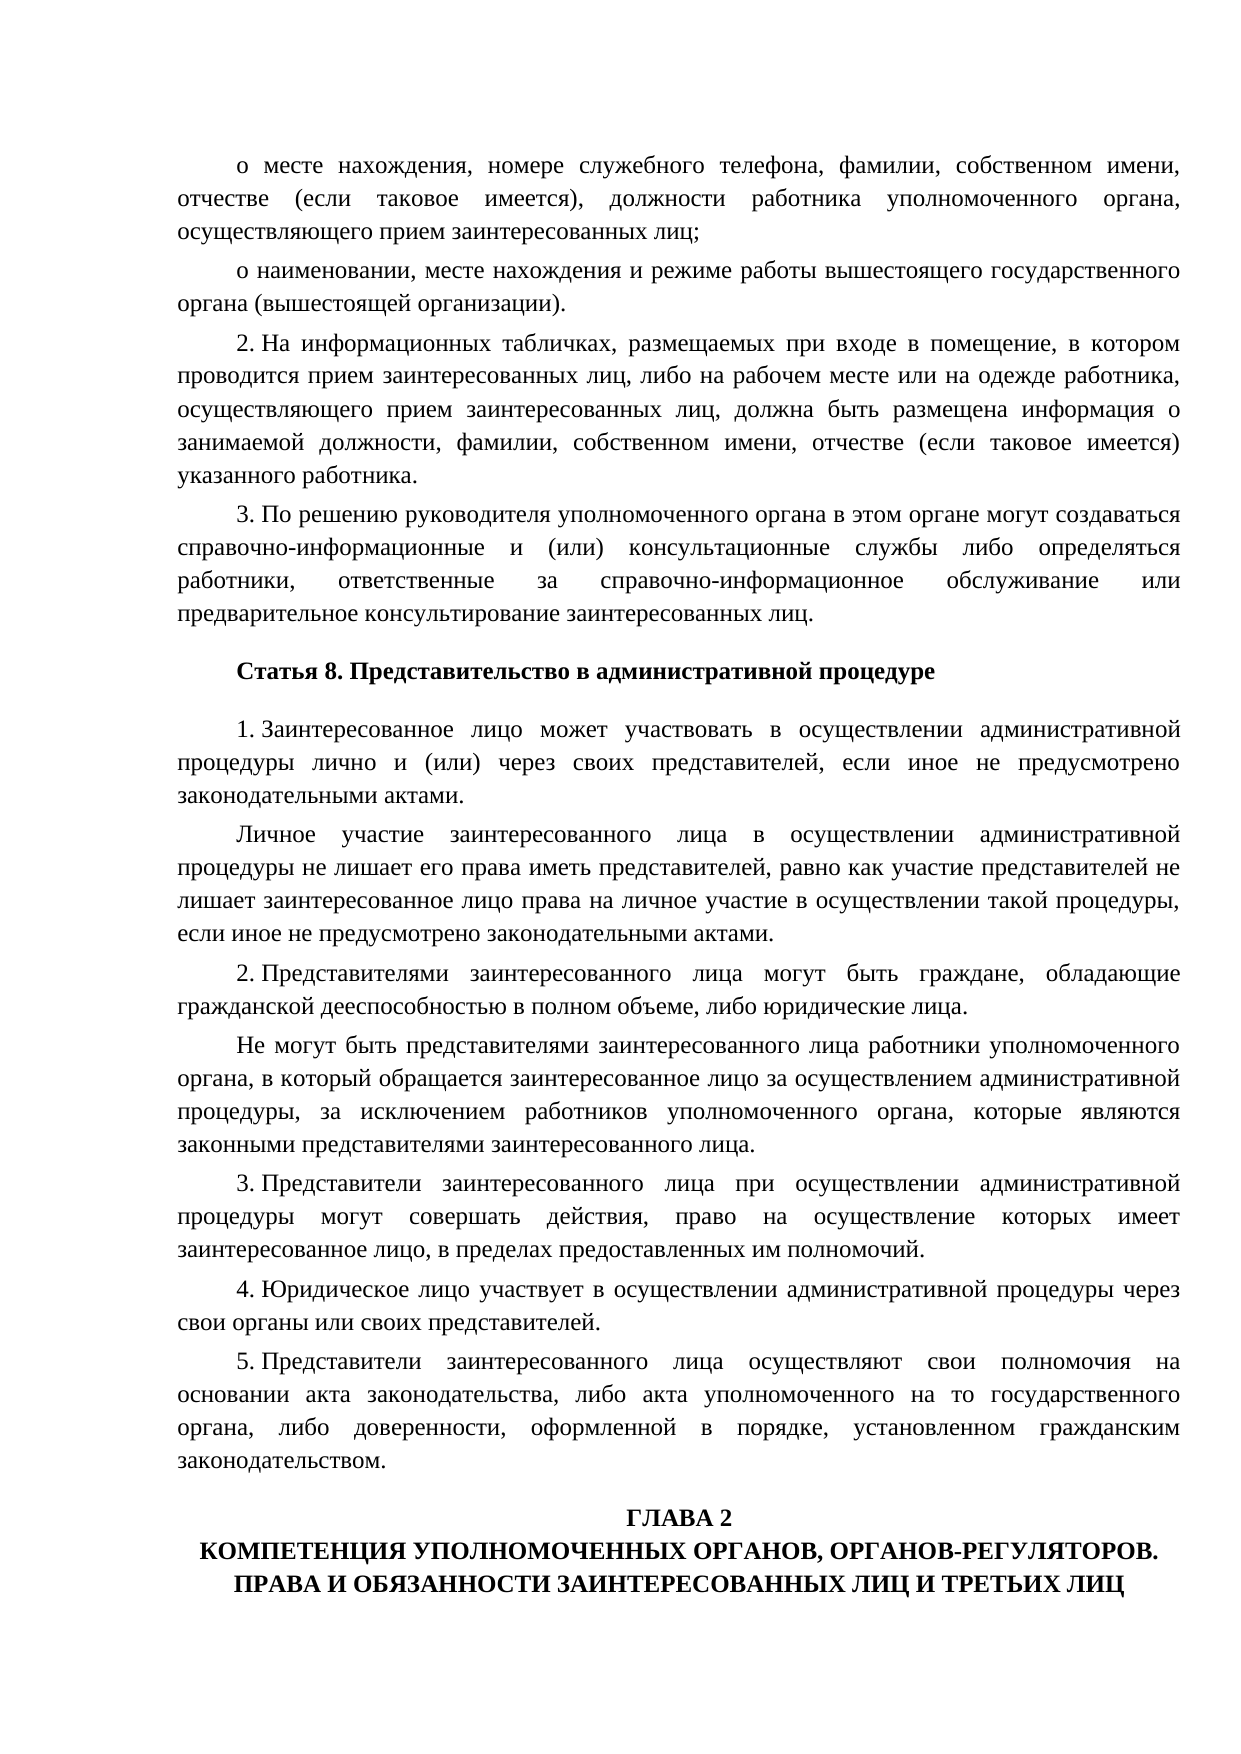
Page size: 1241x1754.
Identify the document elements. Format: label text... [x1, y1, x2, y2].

text 3. По решению руководителя уполномоченного органа в этом органе могут создаваться справочно-информационные и (или) консультационные службы либо определяться работники, ответственные за справочно-информационное обслуживание или предварительное консультирование заинтересованных лиц. [177, 499, 1181, 627]
text о месте нахождения, номере служебного телефона, фамилии, собственном имени, отчестве (если таковое имеется), должности работника уполномоченного органа, осуществляющего прием заинтересованных лиц; [177, 150, 1181, 245]
text 2. На информационных табличках, размещаемых при входе в помещение, в котором проводится прием заинтересованных лиц, либо на рабочем месте или на одежде работника, осуществляющего прием заинтересованных лиц, должна быть размещена информация о занимаемой должности, фамилии, собственном имени, отчестве (если таковое имеется) указанного работника. [177, 328, 1181, 488]
text 5. Представители заинтересованного лица осуществляют свои полномочия на основании акта законодательства, либо акта уполномоченного на то государственного органа, либо доверенности, оформленной в порядке, установленном гражданским законодательством. [177, 1346, 1181, 1474]
text Личное участие заинтересованного лица в осуществлении административной процедуры не лишает его права иметь представителей, равно как участие представителей не лишает заинтересованное лицо права на личное участие в осуществлении такой процедуры, если иное не предусмотрено законодательными актами. [177, 819, 1181, 947]
text Не могут быть представителями заинтересованного лица работники уполномоченного органа, в который обращается заинтересованное лицо за осуществлением административной процедуры, за исключением работников уполномоченного органа, которые являются законными представителями заинтересованного лица. [177, 1030, 1181, 1158]
text 1. Заинтересованное лицо может участвовать в осуществлении административной процедуры лично и (или) через своих представителей, если иное не предусмотрено законодательными актами. [177, 714, 1181, 809]
text 3. Представители заинтересованного лица при осуществлении административной процедуры могут совершать действия, право на осуществление которых имеет заинтересованное лицо, в пределах предоставленных им полномочий. [177, 1168, 1181, 1263]
text 2. Представителями заинтересованного лица могут быть граждане, обладающие гражданской дееспособностью в полном объеме, либо юридические лица. [177, 958, 1181, 1019]
text о наименовании, месте нахождения и режиме работы вышестоящего государственного органа (вышестоящей организации). [177, 255, 1181, 317]
text ГЛАВА 2 КОМПЕТЕНЦИЯ УПОЛНОМОЧЕННЫХ ОРГАНОВ, ОРГАНОВ-РЕГУЛЯТОРОВ. ПРАВА И ОБЯЗАННОСТИ ЗАИНТЕРЕСОВАННЫХ ЛИЦ И ТРЕТЬИХ ЛИЦ [177, 1503, 1181, 1598]
text Статья 8. Представительство в административной процедуре [236, 656, 1181, 685]
text 4. Юридическое лицо участвует в осуществлении административной процедуры через свои органы или своих представителей. [177, 1274, 1181, 1335]
